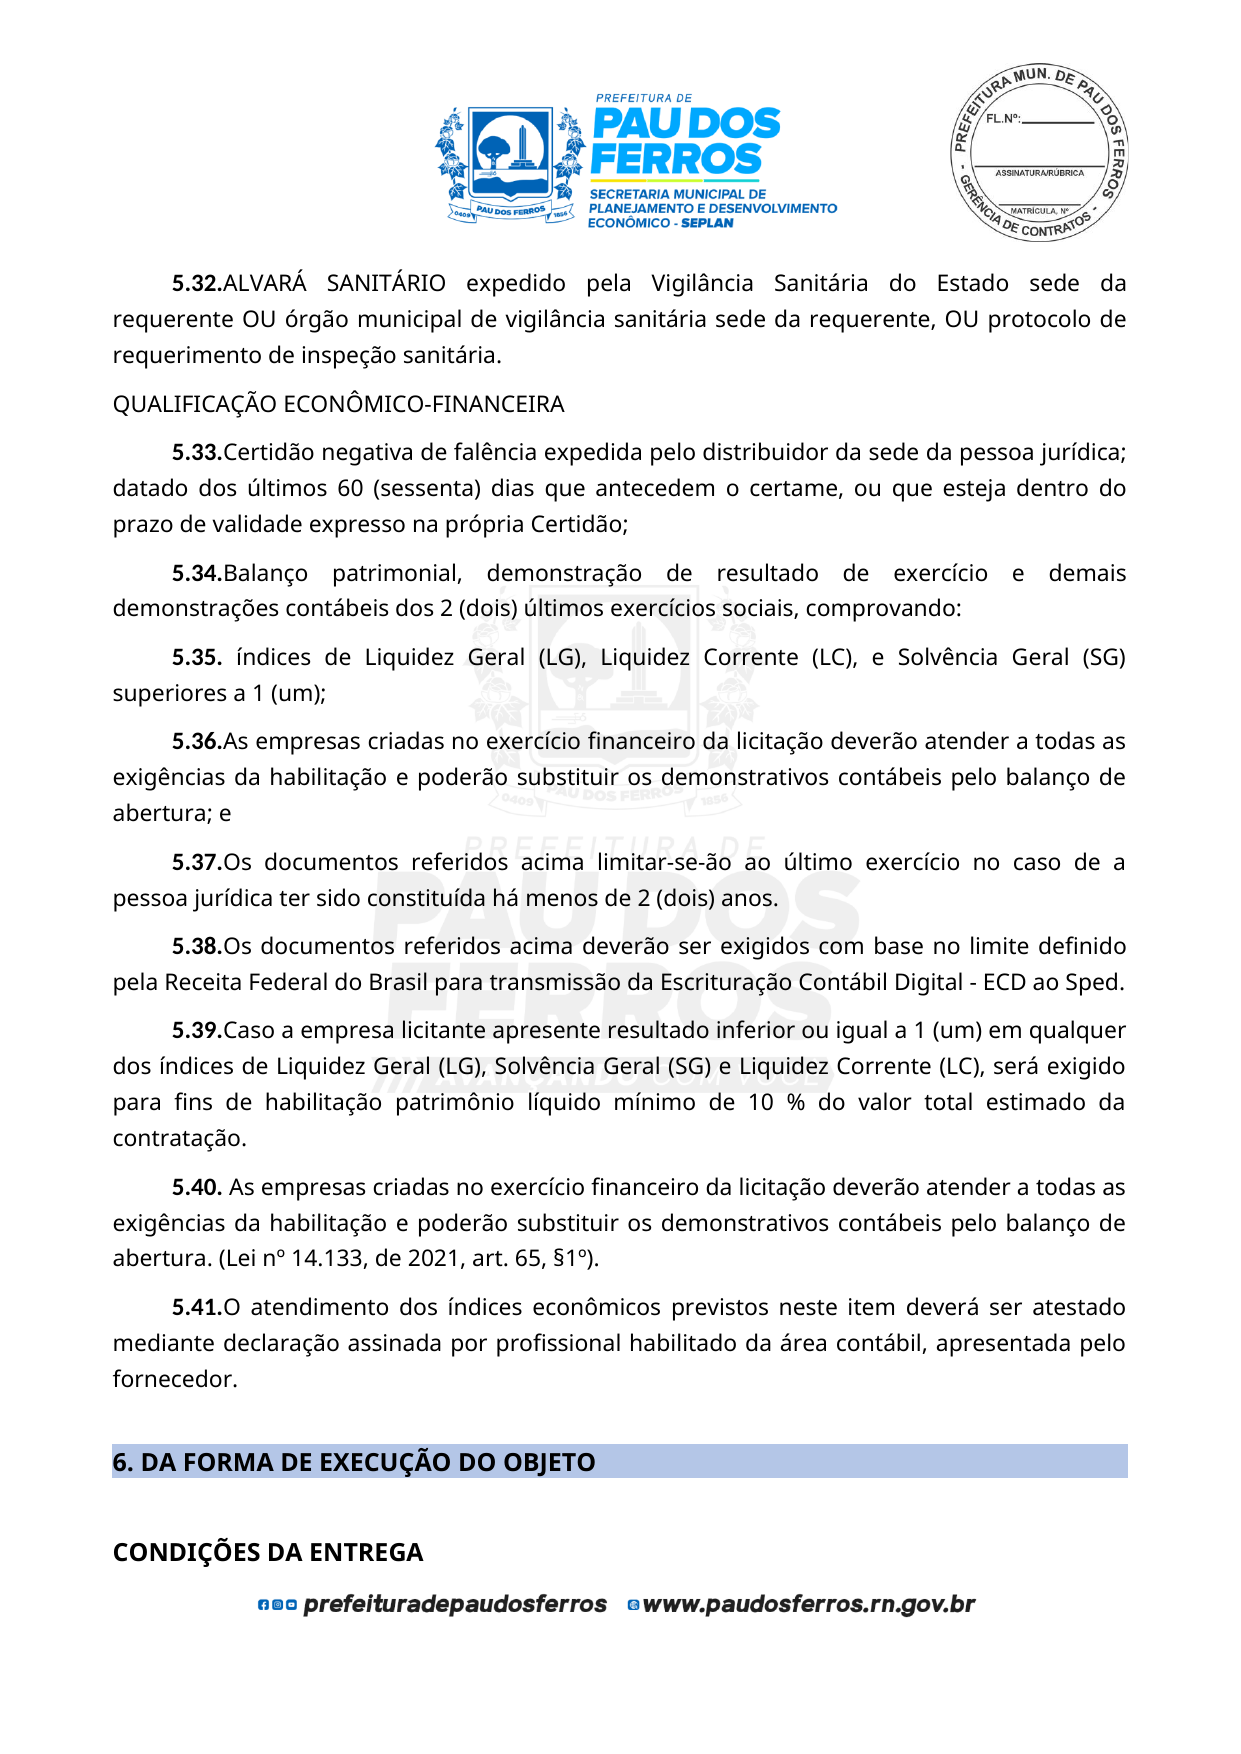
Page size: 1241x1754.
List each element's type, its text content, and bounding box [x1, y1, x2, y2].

list DA FORMA DE EXECUÇÃO DO OBJETO [112, 1444, 1128, 1478]
list Os documentos referidos acima limitar-se-ão ao último exercício no caso de a pessoa jurídica ter sido constituída há menos de 2 (dois) anos. [112, 846, 1128, 913]
list O atendimento dos índices econômicos previstos neste item deverá ser atestado mediante declaração assinada por profissional habilitado da área contábil, apresentada pelo fornecedor. [112, 1291, 1128, 1394]
list Balanço patrimonial, demonstração de resultado de exercício e demais demonstrações contábeis dos 2 (dois) últimos exercícios sociais, comprovando: [112, 556, 1128, 624]
list índices de Liquidez Geral (LG), Liquidez Corrente (LC), e Solvência Geral (SG) superiores a 1 (um); [112, 641, 1128, 708]
text QUALIFICAÇÃO ECONÔMICO-FINANCEIRA [112, 388, 1128, 419]
list ALVARÁ SANITÁRIO expedido pela Vigilância Sanitária do Estado sede da requerente OU órgão municipal de vigilância sanitária sede da requerente, OU protocolo de requerimento de inspeção sanitária. [112, 267, 1128, 371]
list Certidão negativa de falência expedida pelo distribuidor da sede da pessoa jurídica; datado dos últimos 60 (sessenta) dias que antecedem o certame, ou que esteja dentro do prazo de validade expresso na própria Certidão; [112, 436, 1128, 539]
list Os documentos referidos acima deverão ser exigidos com base no limite definido pela Receita Federal do Brasil para transmissão da Escrituração Contábil Digital - ECD ao Sped. [112, 930, 1128, 997]
text CONDIÇÕES DA ENTREGA [112, 1535, 1128, 1569]
list As empresas criadas no exercício financeiro da licitação deverão atender a todas as exigências da habilitação e poderão substituir os demonstrativos contábeis pelo balanço de abertura; e [112, 725, 1128, 828]
list As empresas criadas no exercício financeiro da licitação deverão atender a todas as exigências da habilitação e poderão substituir os demonstrativos contábeis pelo balanço de abertura. (Lei nº 14.133, de 2021, art. 65, §1º). [112, 1171, 1128, 1274]
picture [0, 2, 1234, 1753]
list Caso a empresa licitante apresente resultado inferior ou igual a 1 (um) em qualquer dos índices de Liquidez Geral (LG), Solvência Geral (SG) e Liquidez Corrente (LC), será exigido para fins de habilitação patrimônio líquido mínimo de 10 % do valor total estimado da contratação. [112, 1014, 1128, 1153]
